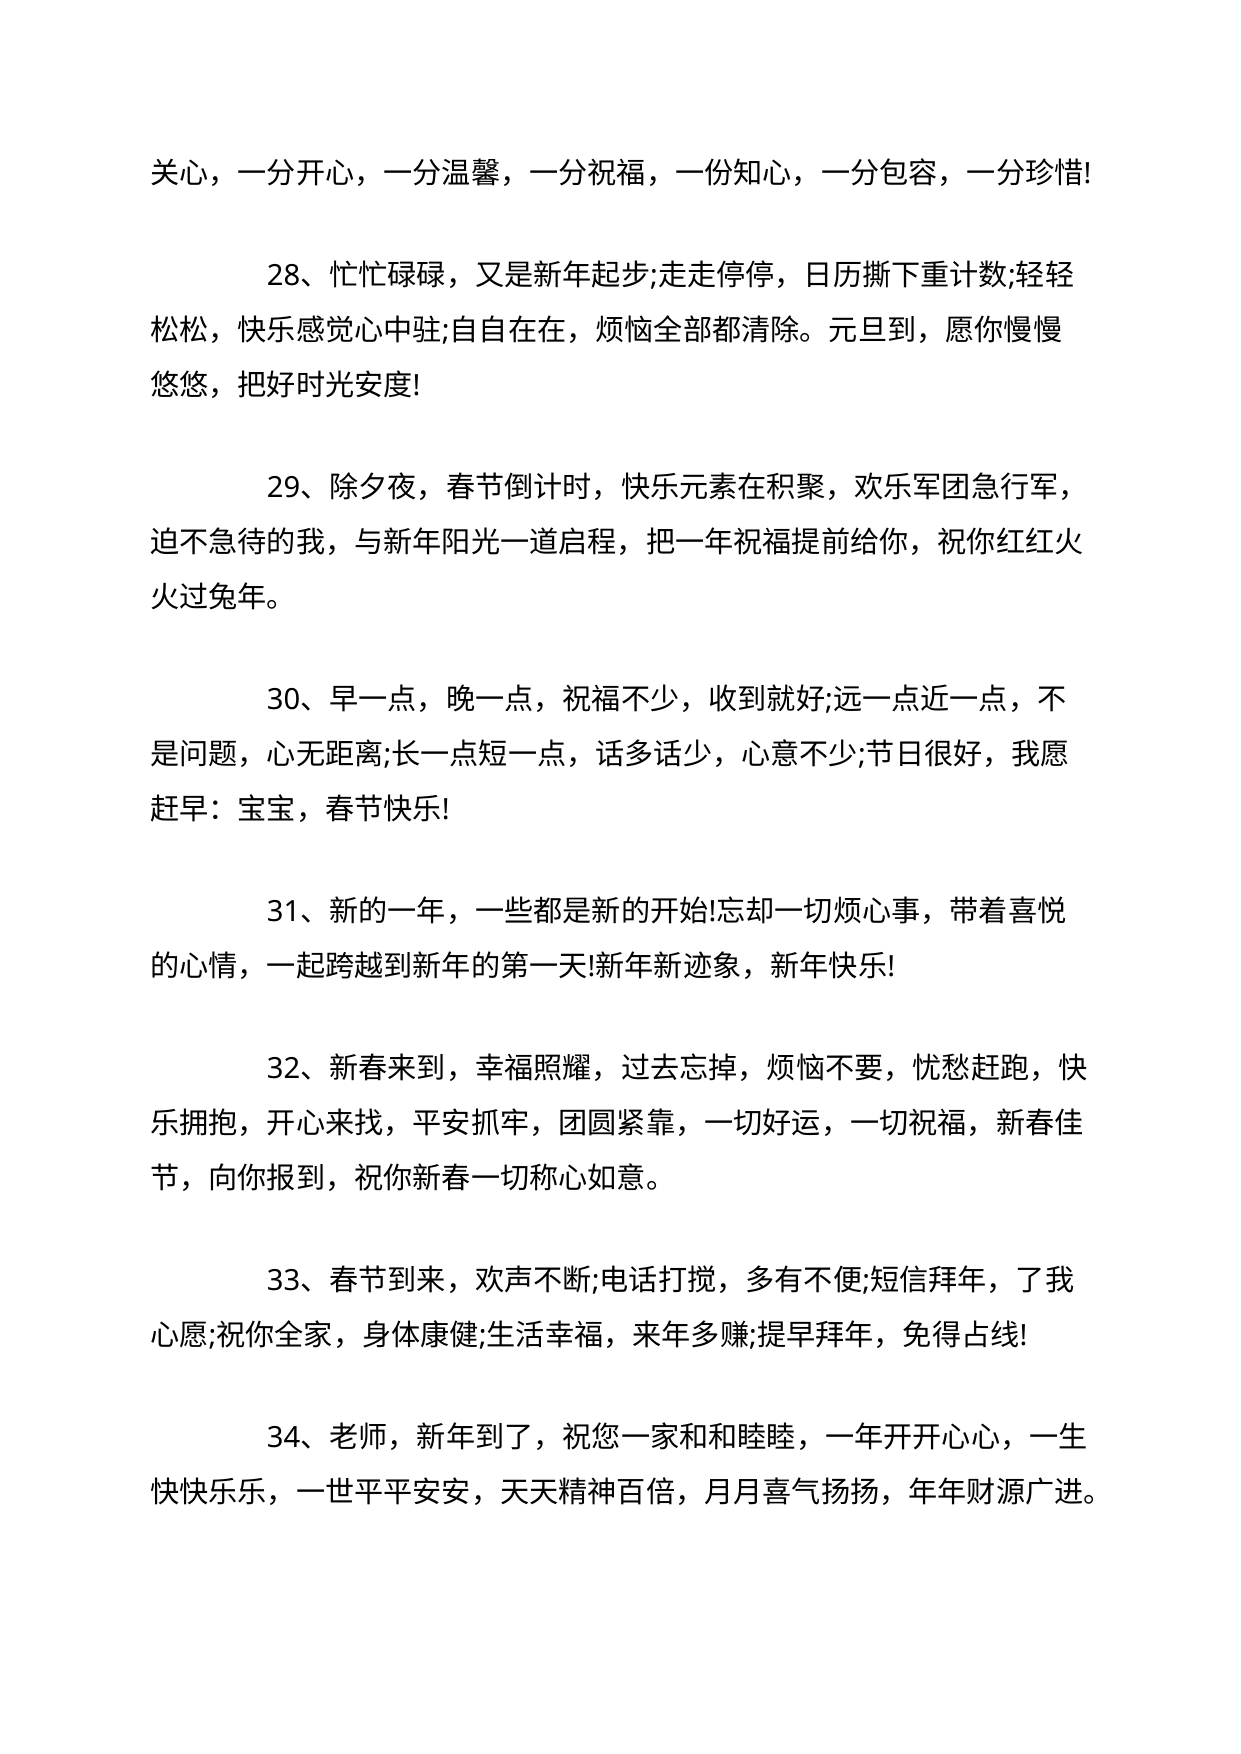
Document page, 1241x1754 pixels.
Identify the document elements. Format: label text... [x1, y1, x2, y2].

text 28、忙忙碌碌，又是新年起步;走走停停，日历撕下重计数;轻轻松松，快乐感觉心中驻;自自在在，烦恼全部都清除。元旦到，愿你慢慢悠悠，把好时光安度! [150, 252, 1090, 404]
text 34、老师，新年到了，祝您一家和和睦睦，一年开开心心，一生快快乐乐，一世平平安安，天天精神百倍，月月喜气扬扬，年年财源广进。 [150, 1413, 1090, 1511]
text 32、新春来到，幸福照耀，过去忘掉，烦恼不要，忧愁赶跑，快乐拥抱，开心来找，平安抓牢，团圆紧靠，一切好运，一切祝福，新春佳节，向你报到，祝你新春一切称心如意。 [150, 1044, 1090, 1197]
text 31、新的一年，一些都是新的开始!忘却一切烦心事，带着喜悦的心情，一起跨越到新年的第一天!新年新迹象，新年快乐! [150, 888, 1090, 985]
text 29、除夕夜，春节倒计时，快乐元素在积聚，欢乐军团急行军，迫不急待的我，与新年阳光一道启程，把一年祝福提前给你，祝你红红火火过兔年。 [150, 464, 1090, 616]
text 30、早一点，晚一点，祝福不少，收到就好;远一点近一点，不是问题，心无距离;长一点短一点，话多话少，心意不少;节日很好，我愿赶早：宝宝，春节快乐! [150, 676, 1090, 828]
text 33、春节到来，欢声不断;电话打搅，多有不便;短信拜年，了我心愿;祝你全家，身体康健;生活幸福，来年多赚;提早拜年，免得占线! [150, 1256, 1090, 1354]
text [150, 150, 1090, 192]
